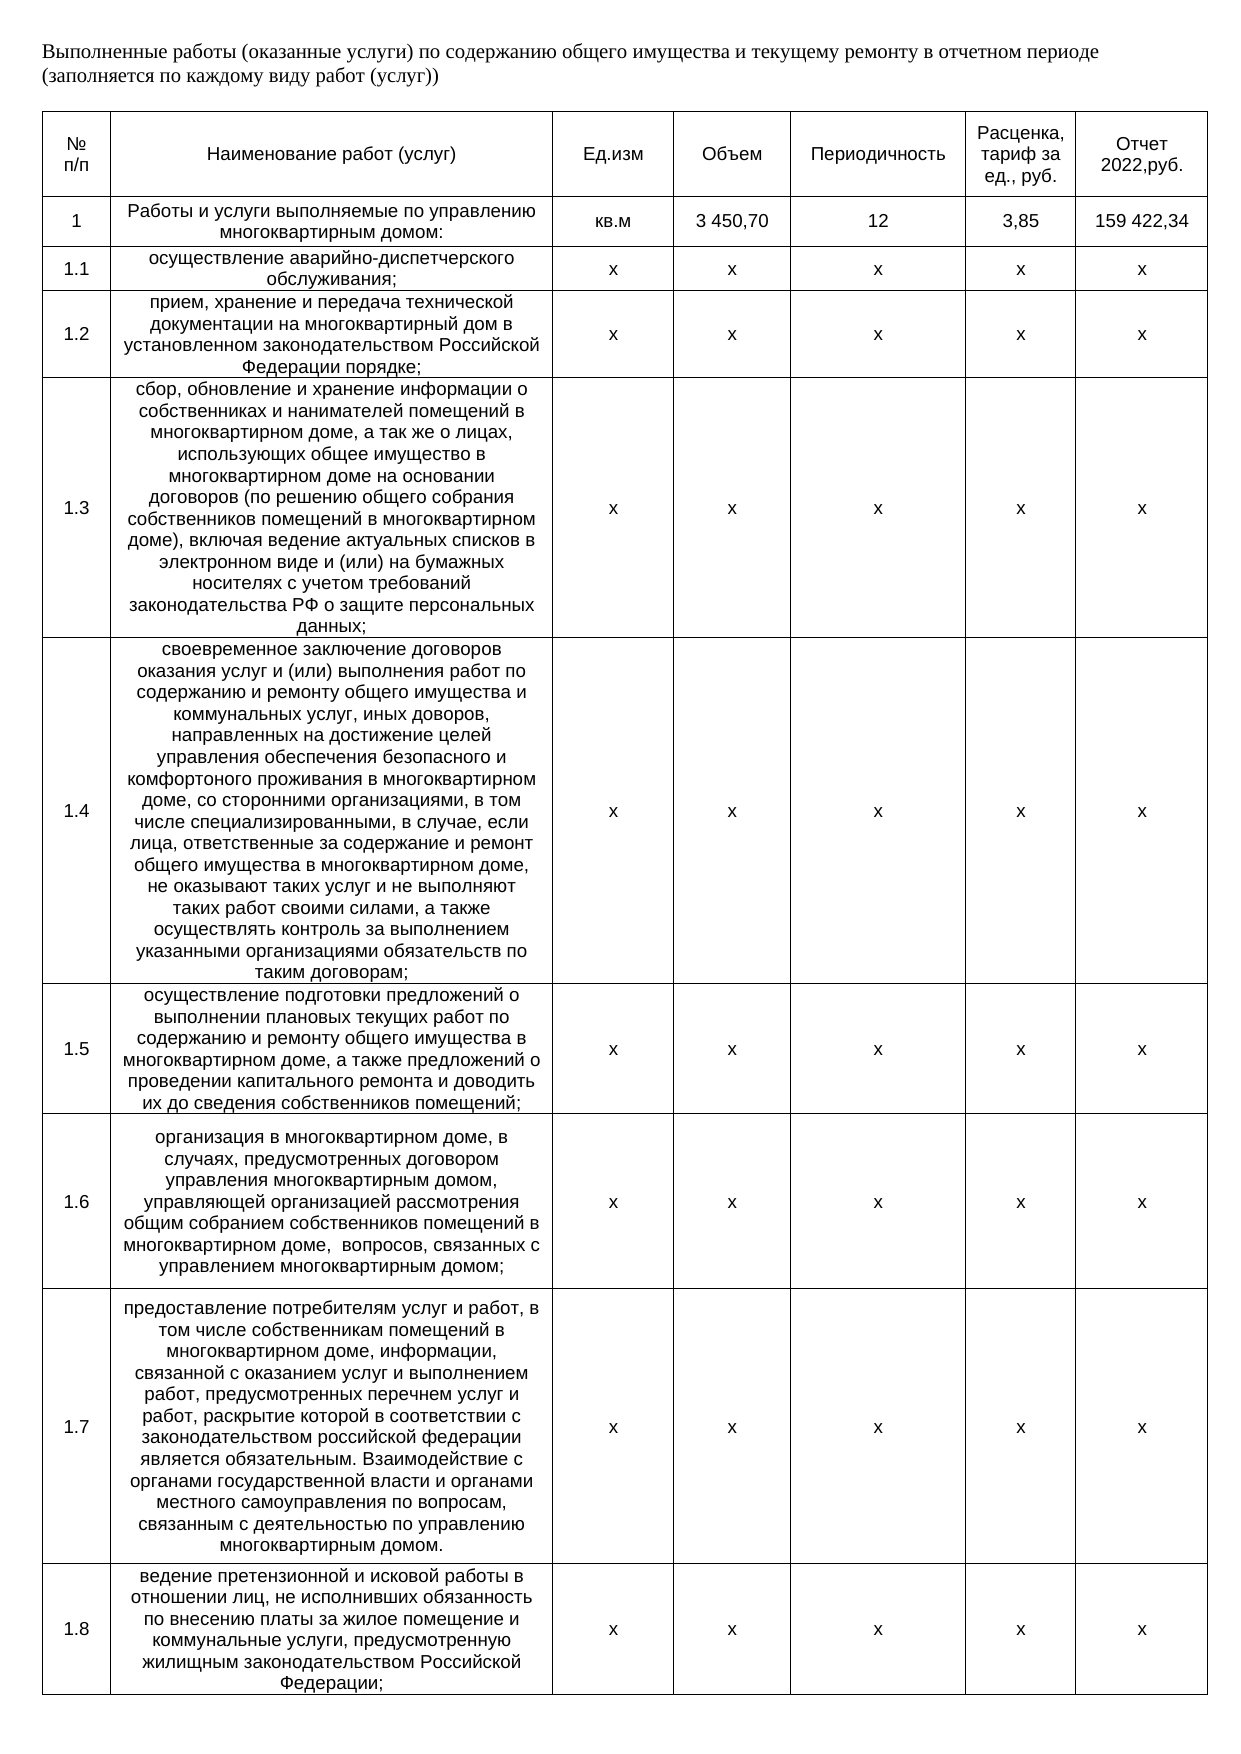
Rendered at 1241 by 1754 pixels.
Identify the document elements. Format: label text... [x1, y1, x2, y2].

table_cell 159 422,34 [1076, 197, 1207, 246]
table_cell х [553, 1289, 673, 1563]
table_cell х [674, 984, 790, 1113]
table_cell 1.6 [43, 1114, 110, 1288]
table_cell х [1076, 984, 1207, 1113]
table_header Ед.изм [553, 112, 673, 196]
table_header № п/п [43, 112, 110, 196]
table_cell ведение претензионной и исковой работы в отношении лиц, не исполнивших обязанность по внесению платы за жилое помещение и коммунальные услуги, предусмотренную жилищным законодательством Российской Федерации; [111, 1564, 552, 1694]
table_cell х [1076, 1114, 1207, 1288]
table_cell предоставление потребителям услуг и работ, в том числе собственникам помещений в многоквартирном доме, информации, связанной с оказанием услуг и выполнением работ, предусмотренных перечнем услуг и работ, раскрытие которой в соответствии с законодательством российской федерации является обязательным. Взаимодействие с органами государственной власти и органами местного самоуправления по вопросам, связанным с деятельностью по управлению многоквартирным домом. [111, 1289, 552, 1563]
table_header Наименование работ (услуг) [111, 112, 552, 196]
table_cell х [791, 984, 965, 1113]
table_cell сбор, обновление и хранение информации о собственниках и нанимателей помещений в многоквартирном доме, а так же о лицах, использующих общее имущество в многоквартирном доме на основании договоров (по решению общего собрания собственников помещений в многоквартирном доме), включая ведение актуальных списков в электронном виде и (или) на бумажных носителях с учетом требований законодательства РФ о защите персональных данных; [111, 378, 552, 637]
table_header Периодичность [791, 112, 965, 196]
table_cell 3 450,70 [674, 197, 790, 246]
table_cell х [553, 291, 673, 377]
table_cell х [553, 984, 673, 1113]
table_header Отчет 2022,руб. [1076, 112, 1207, 196]
table_header Расценка, тариф за ед., руб. [966, 112, 1075, 196]
table_cell х [966, 1289, 1075, 1563]
table_cell 1.1 [43, 247, 110, 290]
table_cell 1.2 [43, 291, 110, 377]
table_cell х [1076, 378, 1207, 637]
table_cell х [791, 638, 965, 983]
table_cell х [674, 1289, 790, 1563]
text (заполняется по каждому виду работ (услуг)) [42, 63, 1198, 87]
table_cell х [791, 291, 965, 377]
table_cell осуществление подготовки предложений о выполнении плановых текущих работ по содержанию и ремонту общего имущества в многоквартирном доме, а также предложений о проведении капитального ремонта и доводить их до сведения собственников помещений; [111, 984, 552, 1113]
table_cell х [553, 1564, 673, 1694]
table_cell х [1076, 1564, 1207, 1694]
table_cell х [674, 247, 790, 290]
table_cell организация в многоквартирном доме, в случаях, предусмотренных договором управления многоквартирным домом, управляющей организацией рассмотрения общим собранием собственников помещений в многоквартирном доме, вопросов, связанных с управлением многоквартирным домом; [111, 1114, 552, 1288]
table_cell х [553, 378, 673, 637]
table_cell х [1076, 291, 1207, 377]
table_cell х [791, 378, 965, 637]
table_cell х [791, 247, 965, 290]
table_cell х [791, 1289, 965, 1563]
table_cell 1.8 [43, 1564, 110, 1694]
table_cell х [966, 247, 1075, 290]
table_header Объем [674, 112, 790, 196]
table_cell осуществление аварийно-диспетчерского обслуживания; [111, 247, 552, 290]
table_cell кв.м [553, 197, 673, 246]
table_cell 1.7 [43, 1289, 110, 1563]
table_cell 1.3 [43, 378, 110, 637]
table_cell 1.4 [43, 638, 110, 983]
table_cell х [966, 984, 1075, 1113]
text Выполненные работы (оказанные услуги) по содержанию общего имущества и текущему ремонту в отчетном периоде [42, 39, 1198, 63]
table_cell х [1076, 1289, 1207, 1563]
table_cell х [674, 378, 790, 637]
table_cell х [1076, 638, 1207, 983]
table_cell х [553, 638, 673, 983]
table_cell 1.5 [43, 984, 110, 1113]
table_cell 1 [43, 197, 110, 246]
table_cell х [966, 1564, 1075, 1694]
table_cell 12 [791, 197, 965, 246]
table_cell Работы и услуги выполняемые по управлению многоквартирным домом: [111, 197, 552, 246]
table_cell х [966, 638, 1075, 983]
table_cell х [966, 378, 1075, 637]
table_cell 3,85 [966, 197, 1075, 246]
table_cell х [553, 247, 673, 290]
table_cell х [674, 1564, 790, 1694]
table_cell х [966, 1114, 1075, 1288]
table_cell х [674, 1114, 790, 1288]
table_cell х [791, 1114, 965, 1288]
table_cell своевременное заключение договоров оказания услуг и (или) выполнения работ по содержанию и ремонту общего имущества и коммунальных услуг, иных доворов, направленных на достижение целей управления обеспечения безопасного и комфортоного проживания в многоквартирном доме, со сторонними организациями, в том числе специализированными, в случае, если лица, ответственные за содержание и ремонт общего имущества в многоквартирном доме, не оказывают таких услуг и не выполняют таких работ своими силами, а также осуществлять контроль за выполнением указанными организациями обязательств по таким договорам; [111, 638, 552, 983]
table_cell х [674, 638, 790, 983]
table_cell х [1076, 247, 1207, 290]
table_cell прием, хранение и передача технической документации на многоквартирный дом в установленном законодательством Российской Федерации порядке; [111, 291, 552, 377]
table_cell х [791, 1564, 965, 1694]
table_cell х [674, 291, 790, 377]
table_cell х [553, 1114, 673, 1288]
table_cell х [966, 291, 1075, 377]
